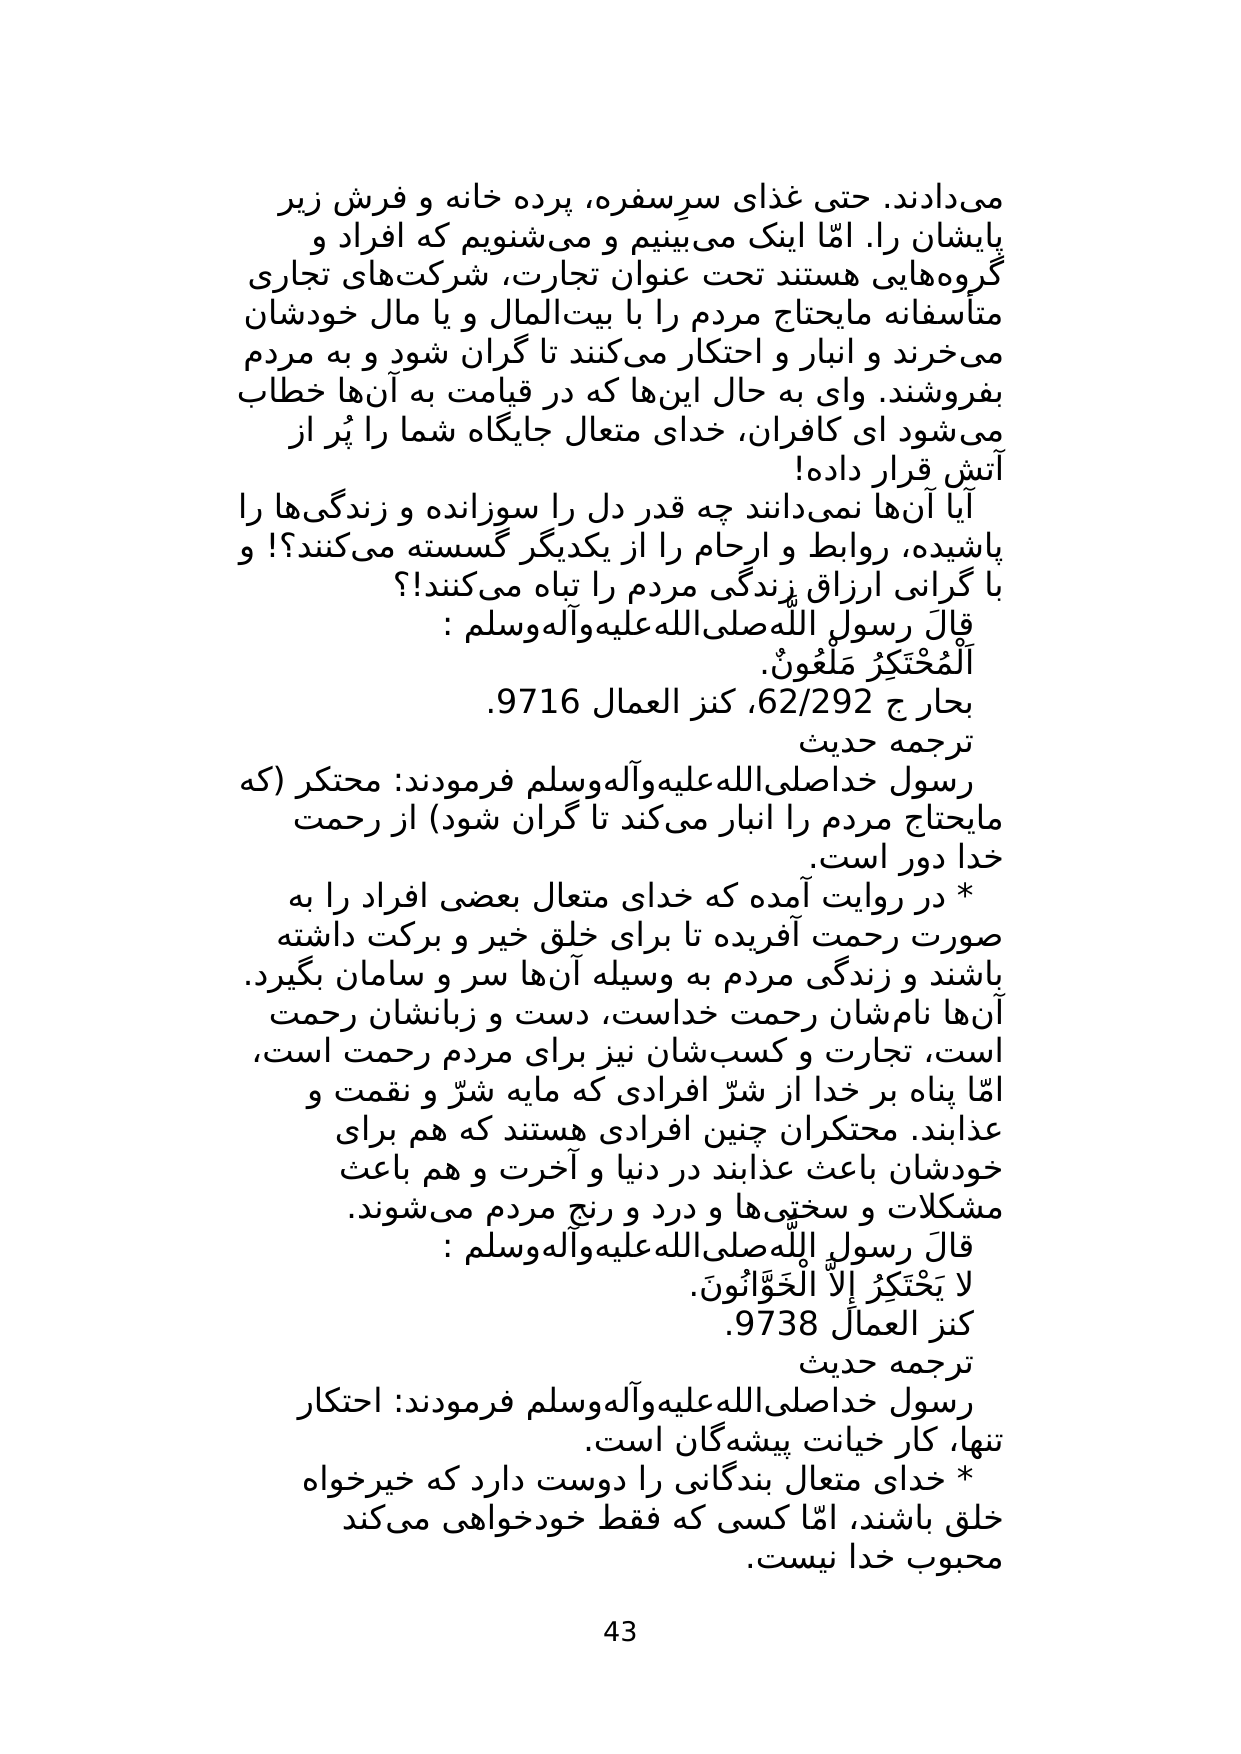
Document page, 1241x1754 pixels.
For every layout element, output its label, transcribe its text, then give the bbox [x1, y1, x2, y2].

text اَلْمُحْتَکِرُ مَلْعُونٌ. [236, 643, 1004, 682]
text * در روایت آمده که خدای متعال بعضی افراد را به صورت رحمت آفریده تا برای خلق خیر و برکت داشته باشند و زندگی مردم به وسیله آن‌ها سر و سامان بگیرد. آن‌ها نام‌شان رحمت خداست، دست و زبانشان رحمت است، تجارت و کسب‌شان نیز برای مردم رحمت است، امّا پناه بر خدا از شرّ افرادی که مایه شرّ و نقمت و عذابند. محتکران چنین افرادی هستند که هم برای خودشان باعث عذابند در دنیا و آخرت و هم باعث مشکلات و سختی‌ها و درد و رنج مردم می‌شوند. [236, 877, 1004, 1226]
text ترجمه حدیث [236, 1343, 1004, 1382]
text ترجمه حدیث [236, 721, 1004, 760]
text لا یَحْتَکِرُ إِلاَّ الْخَوَّانُونَ. [236, 1265, 1004, 1304]
text بحار ج 62/292، کنز العمال 9716. [236, 682, 1004, 721]
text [236, 177, 1004, 488]
text رسول خداصلى‌الله‌عليه‌وآله‌وسلم فرمودند: محتکر (که مایحتاج مردم را انبار می‌کند تا گران شود) از رحمت خدا دور است. [236, 760, 1004, 877]
text * خدای متعال بندگانی را دوست دارد که خیرخواه خلق باشند، امّا کسی که فقط خودخواهی می‌کند محبوب خدا نیست. [236, 1459, 1004, 1576]
text رسول خداصلى‌الله‌عليه‌وآله‌وسلم فرمودند: احتکار تنها، کار خیانت پیشه‌گان است. [236, 1382, 1004, 1459]
text قالَ رسول اللَّه‌صلى‌الله‌عليه‌وآله‌وسلم : [236, 1226, 1004, 1265]
text قالَ رسول اللَّه‌صلى‌الله‌عليه‌وآله‌وسلم : [236, 604, 1004, 643]
text کنز العمال 9738. [236, 1304, 1004, 1343]
text آیا آن‌ها نمی‌دانند چه قدر دل را سوزانده و زندگی‌ها را پاشیده، روابط و ارحام را از یکدیگر گسسته می‌کنند؟! و با گرانی ارزاق زندگی مردم را تباه می‌کنند!؟ [236, 488, 1004, 604]
